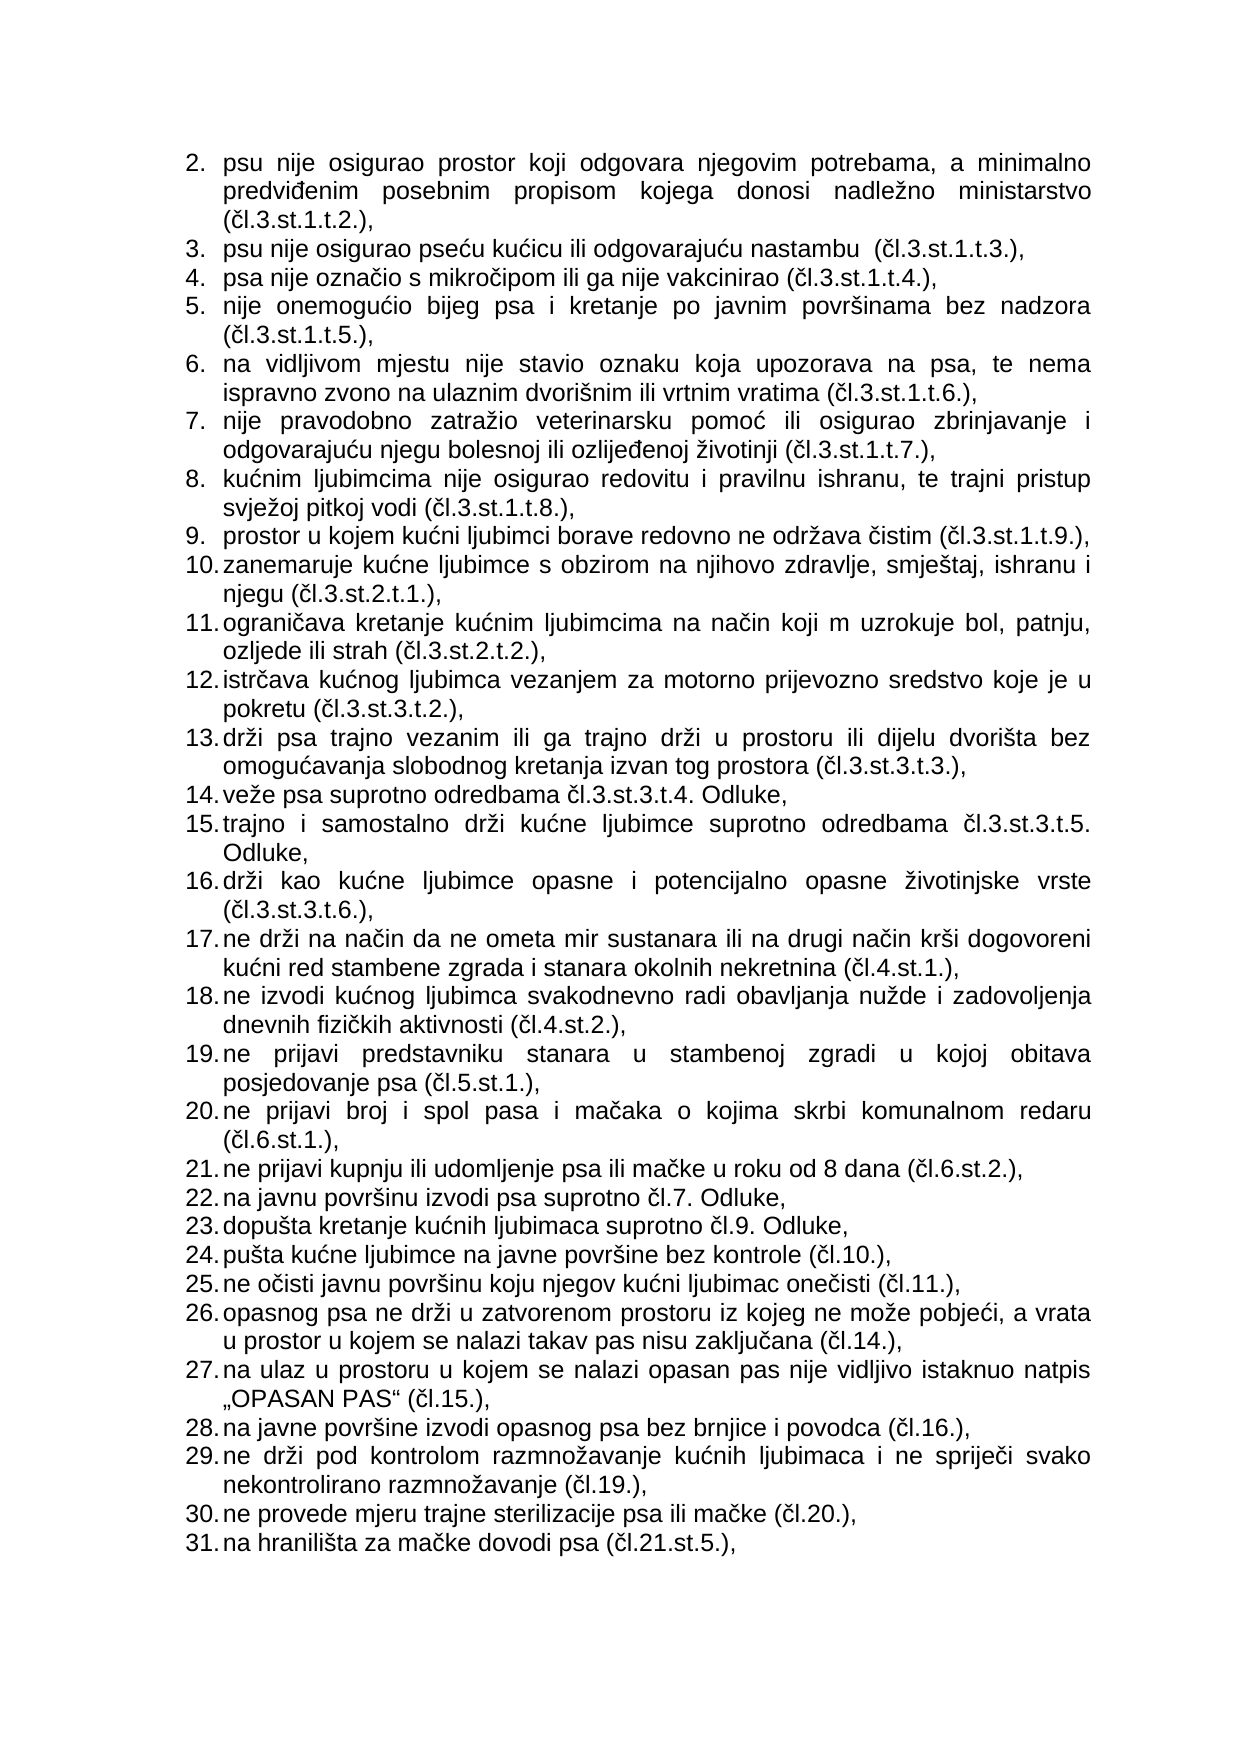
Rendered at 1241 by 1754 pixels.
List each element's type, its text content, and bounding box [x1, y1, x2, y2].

list nije onemogućio bijeg psa i kretanje po javnim površinama bez nadzora (čl.3.st.1.t.5.), [185, 291, 1093, 349]
list dopušta kretanje kućnih ljubimaca suprotno čl.9. Odluke, [185, 1211, 1093, 1240]
list ograničava kretanje kućnim ljubimcima na način koji m uzrokuje bol, patnju, ozljede ili strah (čl.3.st.2.t.2.), [185, 608, 1093, 665]
list ne prijavi kupnju ili udomljenje psa ili mačke u roku od 8 dana (čl.6.st.2.), [185, 1154, 1093, 1183]
list nije pravodobno zatražio veterinarsku pomoć ili osigurao zbrinjavanje i odgovarajuću njegu bolesnoj ili ozlijeđenoj životinji (čl.3.st.1.t.7.), [185, 406, 1093, 464]
list ne izvodi kućnog ljubimca svakodnevno radi obavljanja nužde i zadovoljenja dnevnih fizičkih aktivnosti (čl.4.st.2.), [185, 981, 1093, 1039]
list ne drži pod kontrolom razmnožavanje kućnih ljubimaca i ne spriječi svako nekontrolirano razmnožavanje (čl.19.), [185, 1441, 1093, 1499]
list istrčava kućnog ljubimca vezanjem za motorno prijevozno sredstvo koje je u pokretu (čl.3.st.3.t.2.), [185, 665, 1093, 723]
list veže psa suprotno odredbama čl.3.st.3.t.4. Odluke, [185, 780, 1093, 809]
list na ulaz u prostoru u kojem se nalazi opasan pas nije vidljivo istaknuo natpis „OPASAN PAS“ (čl.15.), [185, 1355, 1093, 1413]
list opasnog psa ne drži u zatvorenom prostoru iz kojeg ne može pobjeći, a vrata u prostor u kojem se nalazi takav pas nisu zaključana (čl.14.), [185, 1298, 1093, 1355]
list na vidljivom mjestu nije stavio oznaku koja upozorava na psa, te nema ispravno zvono na ulaznim dvorišnim ili vrtnim vratima (čl.3.st.1.t.6.), [185, 349, 1093, 406]
list na javnu površinu izvodi psa suprotno čl.7. Odluke, [185, 1183, 1093, 1211]
list ne prijavi broj i spol pasa i mačaka o kojima skrbi komunalnom redaru (čl.6.st.1.), [185, 1096, 1093, 1154]
list drži kao kućne ljubimce opasne i potencijalno opasne životinjske vrste (čl.3.st.3.t.6.), [185, 866, 1093, 924]
list ne drži na način da ne ometa mir sustanara ili na drugi način krši dogovoreni kućni red stambene zgrada i stanara okolnih nekretnina (čl.4.st.1.), [185, 924, 1093, 981]
list psa nije označio s mikročipom ili ga nije vakcinirao (čl.3.st.1.t.4.), [185, 263, 1093, 291]
list pušta kućne ljubimce na javne površine bez kontrole (čl.10.), [185, 1240, 1093, 1269]
list na hranilišta za mačke dovodi psa (čl.21.st.5.), [185, 1528, 1093, 1556]
list drži psa trajno vezanim ili ga trajno drži u prostoru ili dijelu dvorišta bez omogućavanja slobodnog kretanja izvan tog prostora (čl.3.st.3.t.3.), [185, 723, 1093, 780]
list prostor u kojem kućni ljubimci borave redovno ne održava čistim (čl.3.st.1.t.9.), [185, 521, 1093, 550]
list ne očisti javnu površinu koju njegov kućni ljubimac onečisti (čl.11.), [185, 1269, 1093, 1298]
list kućnim ljubimcima nije osigurao redovitu i pravilnu ishranu, te trajni pristup svježoj pitkoj vodi (čl.3.st.1.t.8.), [185, 464, 1093, 521]
list na javne površine izvodi opasnog psa bez brnjice i povodca (čl.16.), [185, 1413, 1093, 1441]
list ne prijavi predstavniku stanara u stambenoj zgradi u kojoj obitava posjedovanje psa (čl.5.st.1.), [185, 1039, 1093, 1096]
list psu nije osigurao prostor koji odgovara njegovim potrebama, a minimalno predviđenim posebnim propisom kojega donosi nadležno ministarstvo (čl.3.st.1.t.2.), [185, 148, 1093, 234]
list psu nije osigurao pseću kućicu ili odgovarajuću nastambu (čl.3.st.1.t.3.), [185, 234, 1093, 263]
list ne provede mjeru trajne sterilizacije psa ili mačke (čl.20.), [185, 1499, 1093, 1528]
list trajno i samostalno drži kućne ljubimce suprotno odredbama čl.3.st.3.t.5. Odluke, [185, 809, 1093, 866]
list zanemaruje kućne ljubimce s obzirom na njihovo zdravlje, smještaj, ishranu i njegu (čl.3.st.2.t.1.), [185, 550, 1093, 608]
